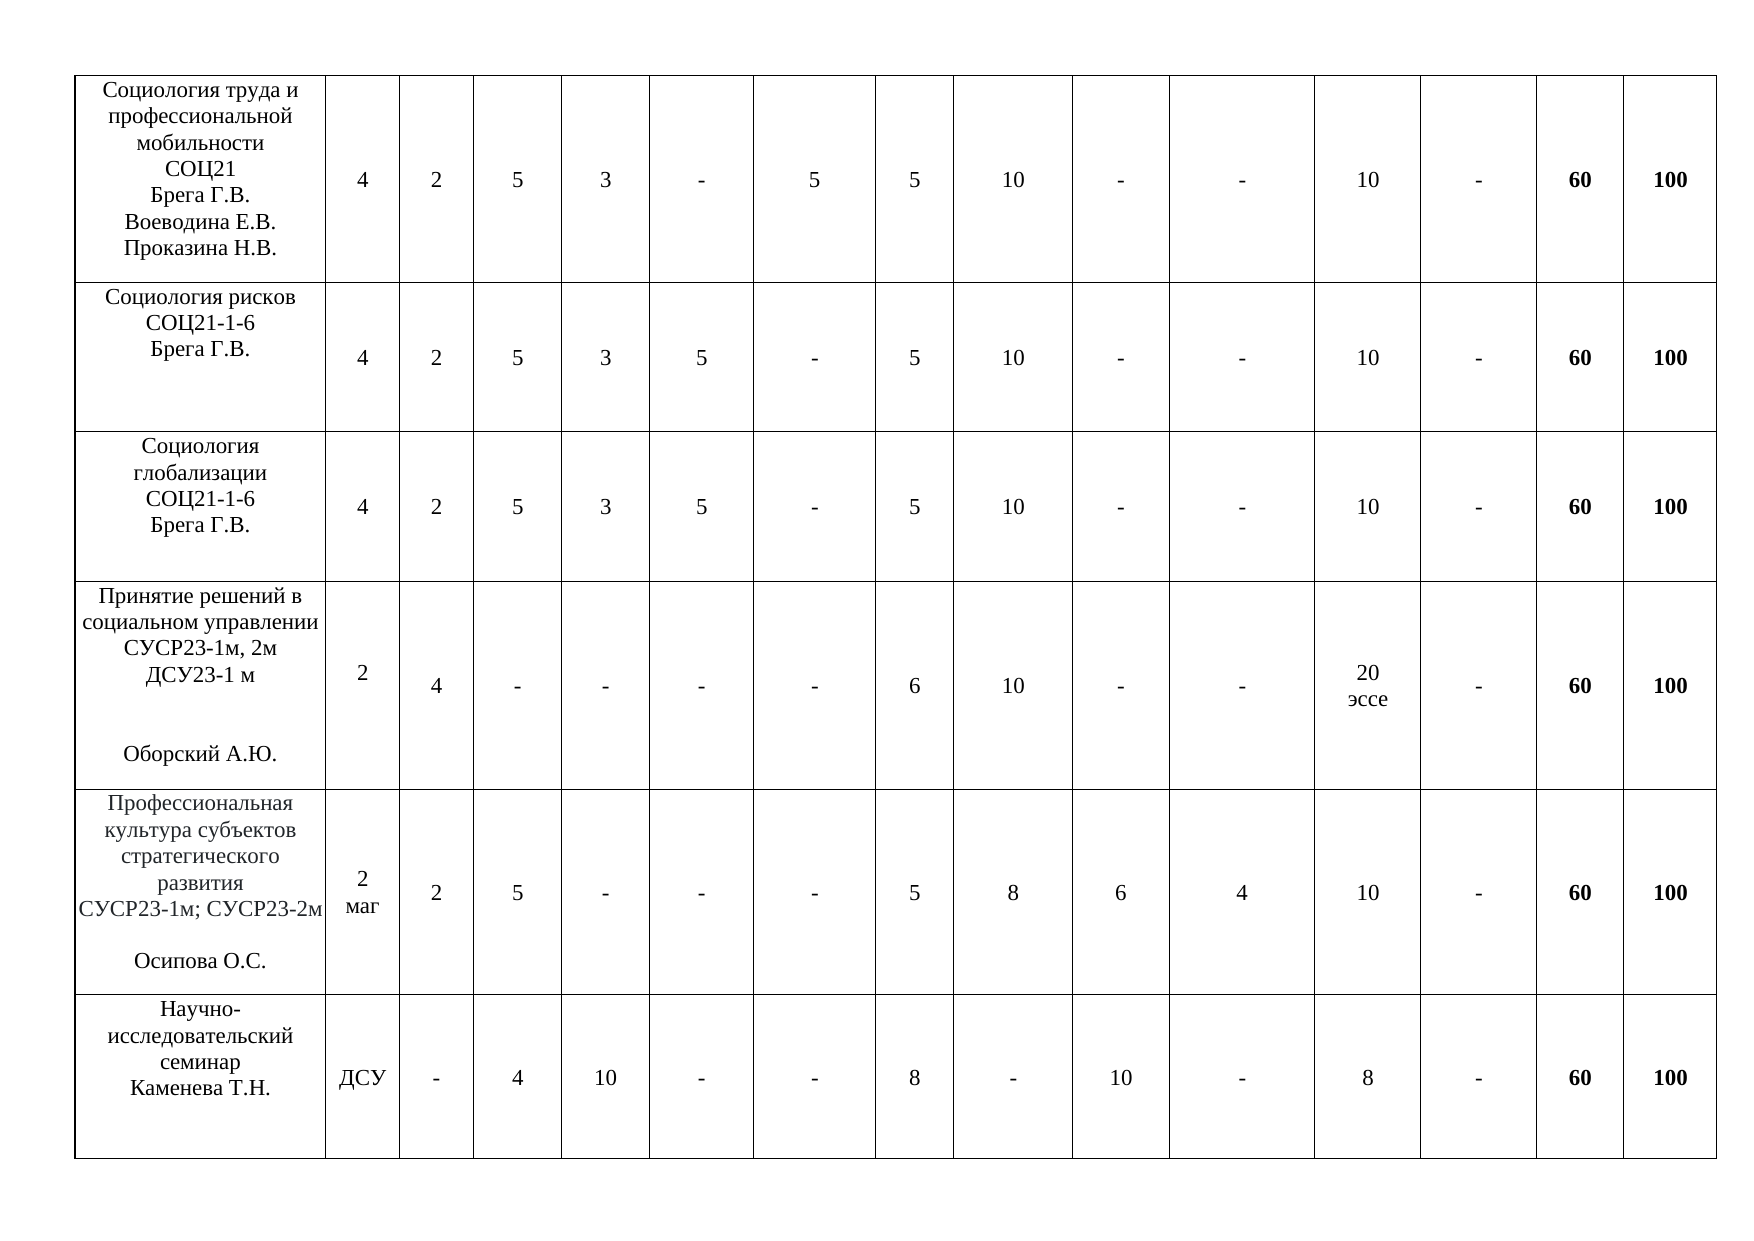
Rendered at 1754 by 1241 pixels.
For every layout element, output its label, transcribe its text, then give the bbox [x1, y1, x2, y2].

table_cell 10 [954, 76, 1072, 282]
table_cell - [650, 76, 753, 282]
table_cell - [1170, 432, 1314, 581]
table_cell 10 [1073, 995, 1169, 1158]
table_cell - [1073, 432, 1169, 581]
table_cell 10 [1315, 790, 1420, 994]
table_cell Социология труда и профессиональной мобильности СОЦ21 Брега Г.В. Воеводина Е.В. Проказина Н.В. [76, 76, 325, 282]
table_cell - [1421, 995, 1536, 1158]
table_cell 5 [650, 283, 753, 431]
table_cell 5 [474, 283, 561, 431]
table_cell Социология рисков СОЦ21-1-6 Брега Г.В. [76, 283, 325, 431]
table_cell 10 [1315, 76, 1420, 282]
table_cell 10 [562, 995, 649, 1158]
table_cell 100 [1624, 283, 1716, 431]
table_cell - [562, 582, 649, 788]
table_cell - [1170, 76, 1314, 282]
table_cell 5 [474, 790, 561, 994]
table_cell 5 [650, 432, 753, 581]
table_cell 4 [400, 582, 473, 788]
table_cell 60 [1537, 283, 1623, 431]
table_cell 5 [474, 76, 561, 282]
table_cell - [1421, 790, 1536, 994]
table_cell - [1073, 76, 1169, 282]
table_cell 60 [1537, 76, 1623, 282]
table_cell 20 эссе [1315, 582, 1420, 788]
table_cell - [650, 582, 753, 788]
table_cell 4 [326, 76, 399, 282]
table_cell 2 [400, 76, 473, 282]
table_cell 2 маг [326, 790, 399, 994]
table_cell 100 [1624, 790, 1716, 994]
table_cell 10 [954, 283, 1072, 431]
table_cell - [1170, 582, 1314, 788]
table_cell - [400, 995, 473, 1158]
table_cell 8 [954, 790, 1072, 994]
table_cell 60 [1537, 582, 1623, 788]
table_cell 4 [326, 283, 399, 431]
table_cell - [562, 790, 649, 994]
table_cell Профессиональная культура субъектов стратегического развития СУСР23-1м; СУСР23-2м Осипова О.С. Осипова О.С. [76, 790, 325, 994]
table_cell 2 [400, 432, 473, 581]
table_cell 3 [562, 432, 649, 581]
table_cell - [754, 995, 875, 1158]
table_cell 100 [1624, 432, 1716, 581]
table_cell - [1073, 283, 1169, 431]
table_cell 5 [474, 432, 561, 581]
table_cell - [1421, 432, 1536, 581]
table_cell 10 [1315, 432, 1420, 581]
table_cell - [474, 582, 561, 788]
table_cell 2 [400, 283, 473, 431]
table_cell 8 [1315, 995, 1420, 1158]
table_cell 60 [1537, 432, 1623, 581]
table_cell 60 [1537, 995, 1623, 1158]
table_cell - [754, 582, 875, 788]
table_cell - [1421, 76, 1536, 282]
table_cell - [754, 790, 875, 994]
table_cell 8 [876, 995, 953, 1158]
table_cell - [1170, 995, 1314, 1158]
table_cell - [754, 432, 875, 581]
table_cell 5 [876, 790, 953, 994]
table_cell Социология глобализации СОЦ21-1-6 Брега Г.В. [76, 432, 325, 581]
table_cell 60 [1537, 790, 1623, 994]
table_cell ДСУ [326, 995, 399, 1158]
table_cell 3 [562, 283, 649, 431]
table_cell 5 [876, 432, 953, 581]
table_cell 10 [954, 432, 1072, 581]
table_cell 5 [876, 76, 953, 282]
table_cell 5 [754, 76, 875, 282]
table_cell 100 [1624, 995, 1716, 1158]
table_cell 10 [1315, 283, 1420, 431]
table_cell - [1421, 283, 1536, 431]
table_cell 2 [326, 582, 399, 788]
table_cell 4 [474, 995, 561, 1158]
table_cell - [650, 995, 753, 1158]
table_cell - [1073, 582, 1169, 788]
table_cell 100 [1624, 582, 1716, 788]
table_cell 4 [1170, 790, 1314, 994]
table_cell - [754, 283, 875, 431]
table_cell - [1170, 283, 1314, 431]
table_cell 5 [876, 283, 953, 431]
table_cell - [1421, 582, 1536, 788]
table_cell 2 [400, 790, 473, 994]
table_cell 3 [562, 76, 649, 282]
table_cell 4 [326, 432, 399, 581]
table_cell 6 [876, 582, 953, 788]
table_cell - [954, 995, 1072, 1158]
table_cell 6 [1073, 790, 1169, 994]
table_cell 10 [954, 582, 1072, 788]
table_cell 100 [1624, 76, 1716, 282]
table_cell Научно-исследовательский семинар Каменева Т.Н. [76, 995, 325, 1158]
table_cell - [650, 790, 753, 994]
table_cell Принятие решений в социальном управлении СУСР23-1м, 2м ДСУ23-1 м Оборский А.Ю. [76, 582, 325, 788]
